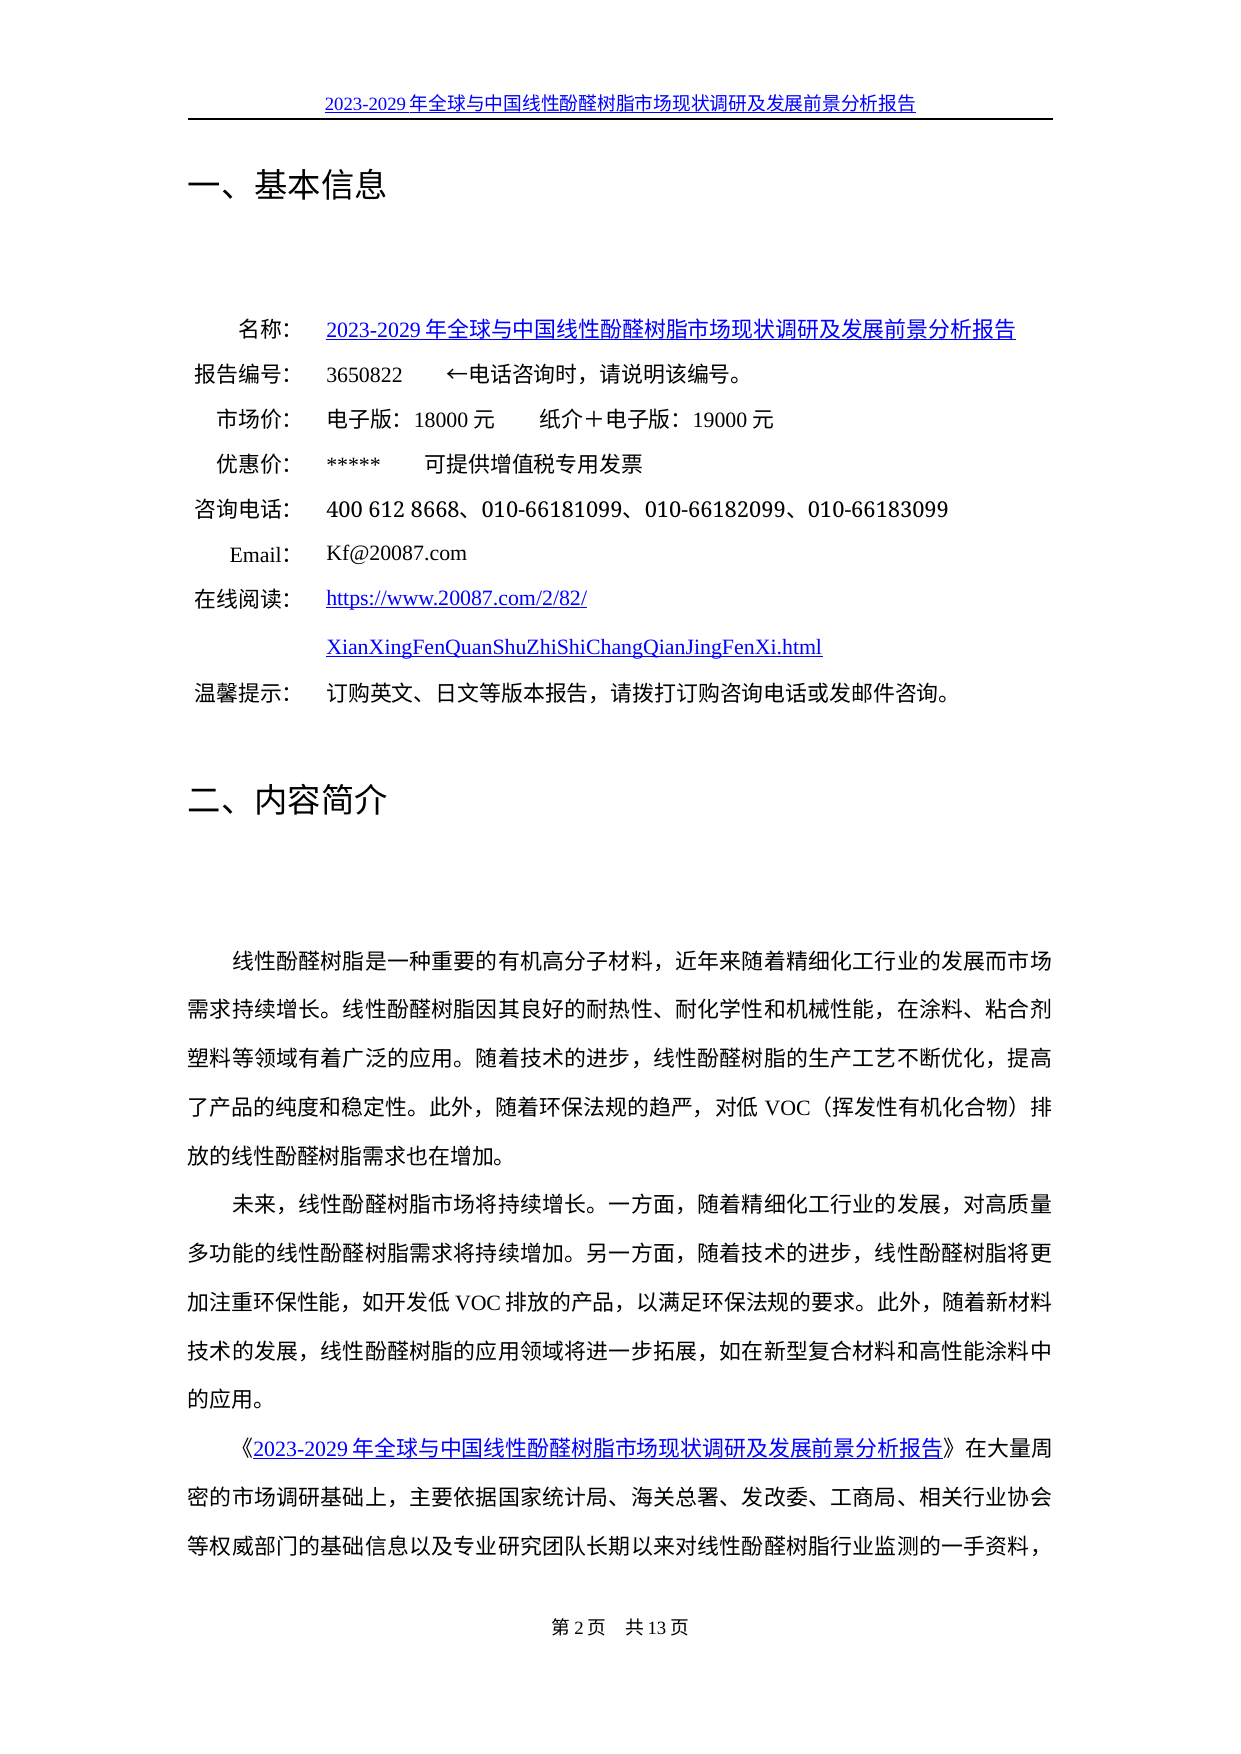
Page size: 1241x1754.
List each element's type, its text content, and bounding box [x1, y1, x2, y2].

table_cell Kf@20087.com [315, 537, 1073, 582]
table_cell 咨询电话： [167, 492, 315, 537]
table_cell 温馨提示： [167, 675, 315, 720]
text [187, 943, 1053, 1561]
table_cell 订购英文、日文等版本报告，请拨打订购咨询电话或发邮件咨询。 [315, 675, 1073, 720]
table_cell ***** 可提供增值税专用发票 [315, 447, 1073, 492]
table_cell 3650822 ←电话咨询时，请说明该编号。 [315, 357, 1073, 402]
table_cell 在线阅读： [167, 582, 315, 675]
table_cell 电子版：18000 元 纸介＋电子版：19000 元 [315, 402, 1073, 447]
table_cell 报告编号： [167, 357, 315, 402]
table_cell Email： [167, 537, 315, 582]
table_cell [315, 582, 1073, 675]
table_cell 400 612 8668、010-66181099、010-66182099、010-66183099 [315, 492, 1073, 537]
table_header 名称： [167, 312, 315, 357]
title 二、内容简介 [187, 766, 1053, 831]
table_cell 市场价： [167, 402, 315, 447]
table_cell 优惠价： [167, 447, 315, 492]
table_header 2023-2029年全球与中国线性酚醛树脂市场现状调研及发展前景分析报告 [315, 312, 1073, 357]
title 一、基本信息 [187, 150, 1053, 215]
